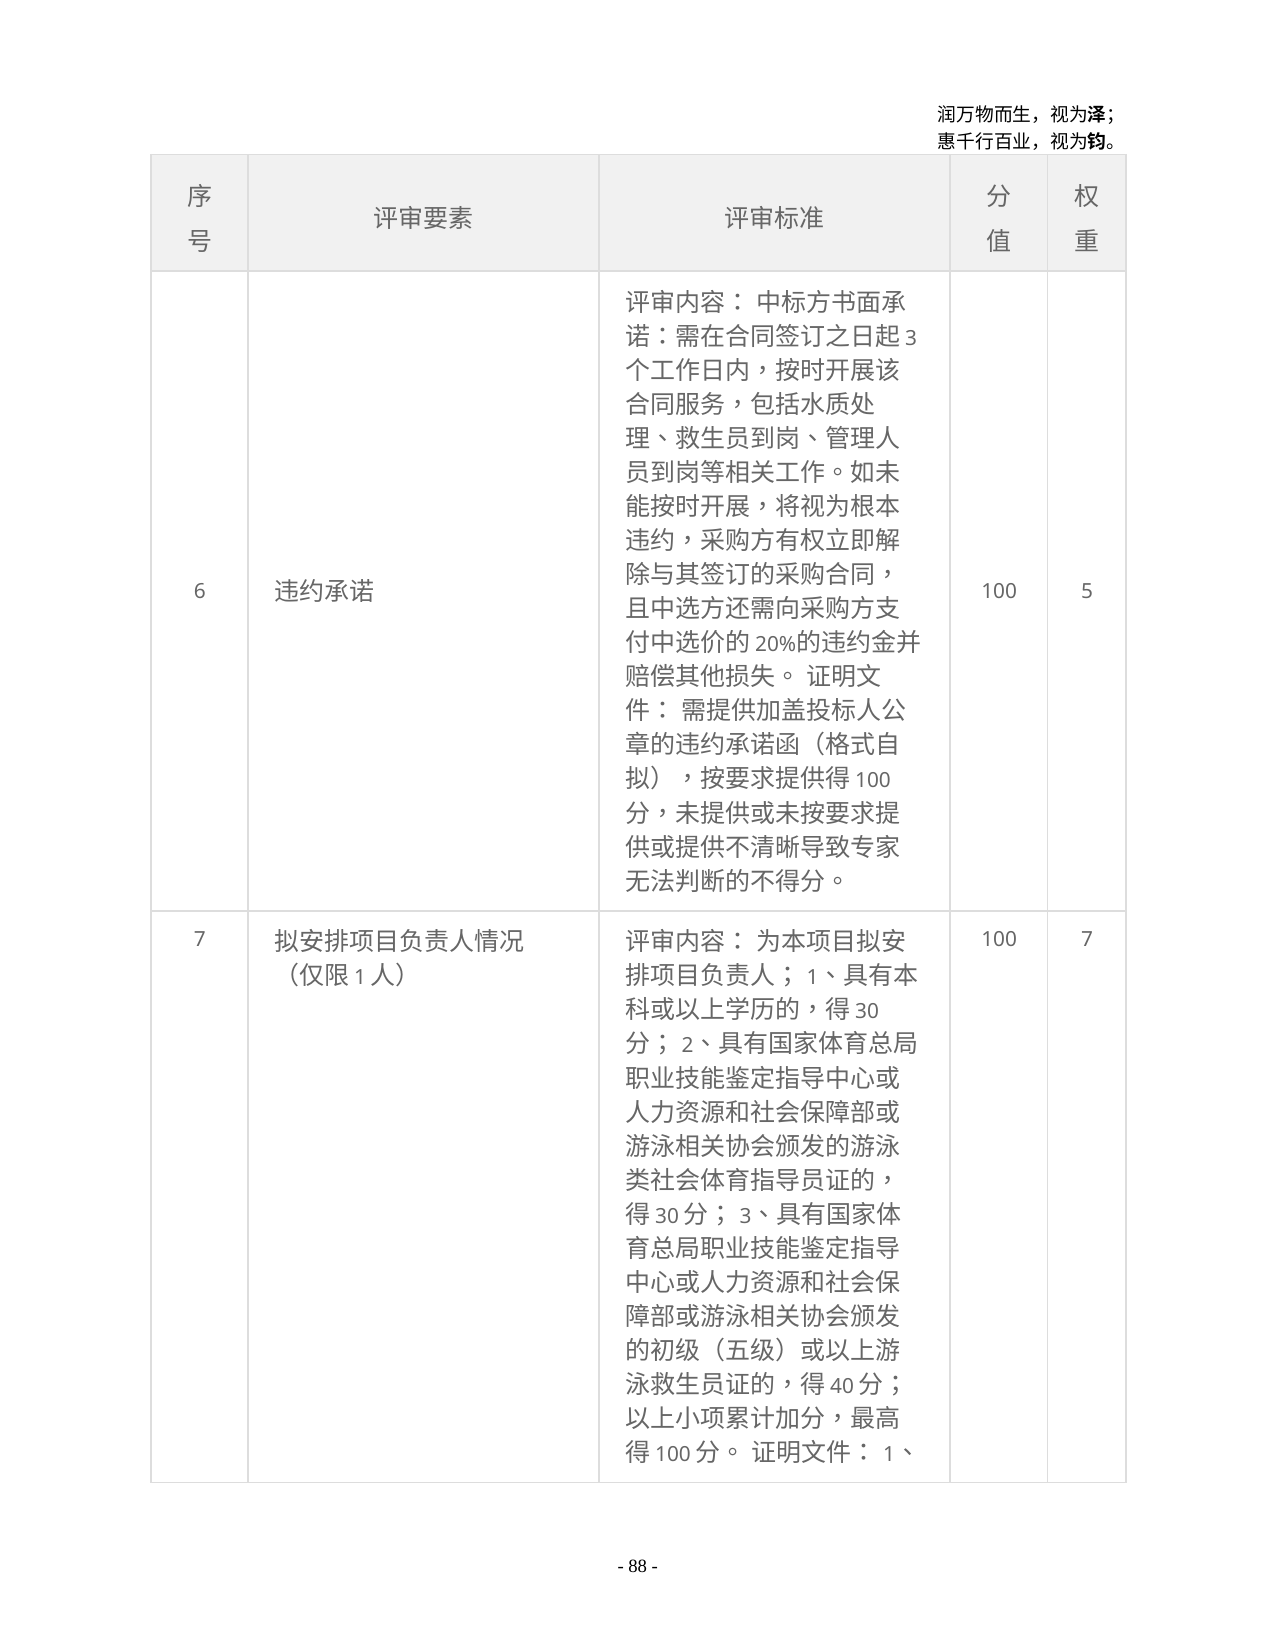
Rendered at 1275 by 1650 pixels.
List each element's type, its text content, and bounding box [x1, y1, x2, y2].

table_header 评审要素 [249, 155, 598, 270]
table_header 权重 [1048, 155, 1125, 270]
table_cell 6 [152, 272, 247, 910]
table_cell 5 [1048, 272, 1125, 910]
table_header 评审标准 [600, 155, 949, 270]
table_header 序号 [152, 155, 247, 270]
table_cell 100 [951, 272, 1047, 910]
table_cell 7 [152, 912, 247, 1481]
table_header 分值 [951, 155, 1047, 270]
table_cell 100 [951, 912, 1047, 1481]
table_cell 7 [1048, 912, 1125, 1481]
table_cell 违约承诺 [249, 272, 598, 910]
table_cell 拟安排项目负责人情况（仅限1人） [249, 912, 598, 1481]
table_cell 评审内容： 中标方书面承诺：需在合同签订之日起3个工作日内，按时开展该合同服务，包括水质处理、救生员到岗、管理人员到岗等相关工作。如未能按时开展，将视为根本违约，采购方有权立即解除与其签订的采购合同，且中选方还需向采购方支付中选价的20%的违约金并赔偿其他损失。 证明文件： 需提供加盖投标人公章的违约承诺函（格式自拟），按要求提供得100分，未提供或未按要求提供或提供不清晰导致专家无法判断的不得分。 [600, 272, 949, 910]
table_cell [600, 912, 949, 1481]
